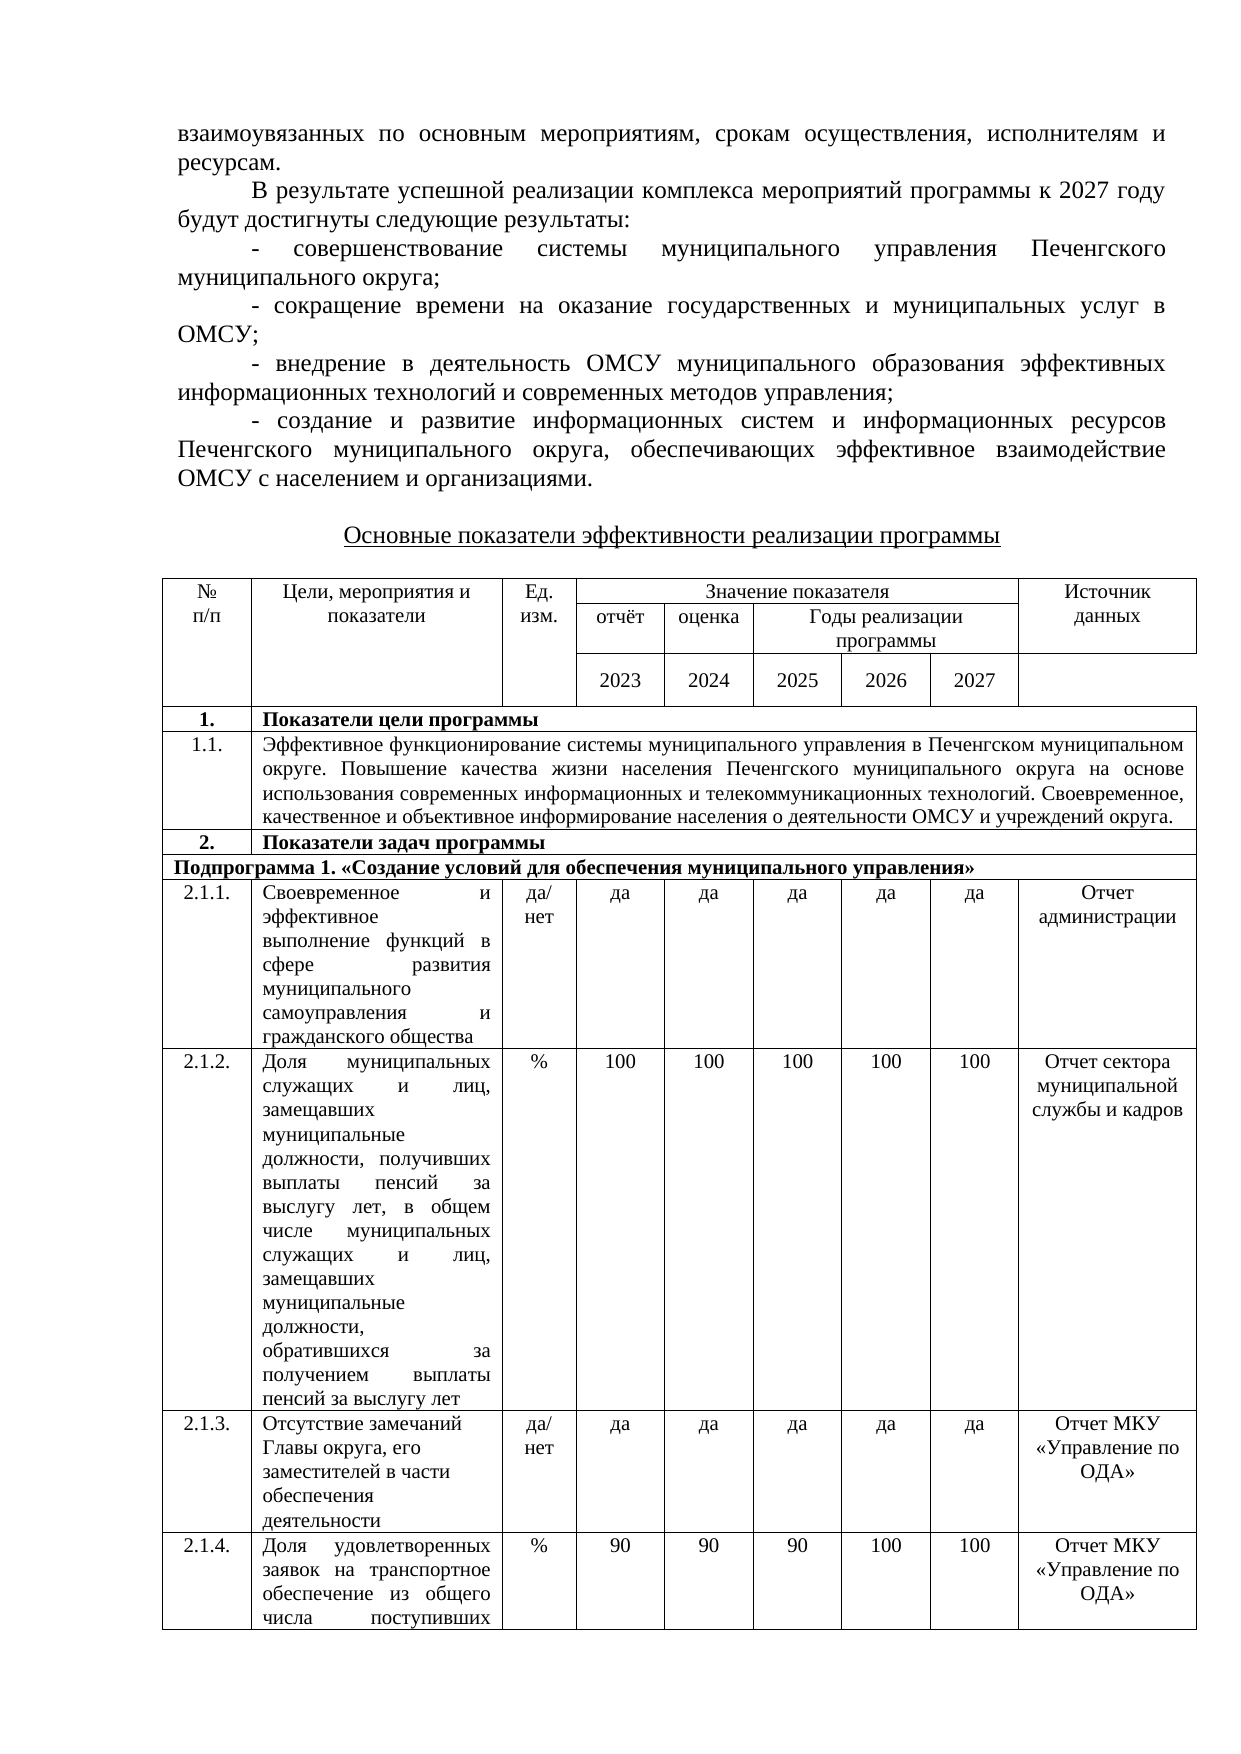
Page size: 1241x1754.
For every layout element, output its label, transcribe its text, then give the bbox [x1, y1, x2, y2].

table_cell 2. [163, 830, 251, 854]
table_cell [252, 1533, 502, 1629]
table_cell 100 [931, 1533, 1018, 1629]
table_header Цели, мероприятия и показатели [252, 579, 502, 706]
table_cell Отсутствие замечаний Главы округа, его заместителей в части обеспечения деятельности [252, 1411, 502, 1532]
table_cell Подпрограмма 1. «Создание условий для обеспечения муниципального управления» [163, 855, 1196, 879]
table_cell Своевременное и эффективное выполнение функций в сфере развития муниципального самоуправления и гражданского общества [252, 880, 502, 1048]
table_cell 100 [842, 1533, 930, 1629]
text - создание и развитие информационных систем и информационных ресурсов Печенгского муниципального округа, обеспечивающих эффективное взаимодействие ОМСУ с населением и организациями. [177, 406, 1167, 492]
table_cell 2027 [931, 654, 1018, 706]
table_cell Показатели задач программы [252, 830, 1196, 854]
table_cell 2.1.1. [163, 880, 251, 1048]
table_cell да/ нет [503, 880, 576, 1048]
table_cell да [931, 880, 1018, 1048]
table_cell да [754, 880, 841, 1048]
table_cell 100 [754, 1049, 841, 1410]
list Основные показатели эффективности реализации программы [177, 521, 1167, 549]
table_header Значение показателя [577, 579, 1018, 603]
table_cell да [665, 880, 753, 1048]
table_cell 100 [577, 1049, 664, 1410]
table_cell да [665, 1411, 753, 1532]
table_cell да [842, 880, 930, 1048]
text - совершенствование системы муниципального управления Печенгского муниципального округа; [177, 233, 1167, 291]
table_cell Доля муниципальных служащих и лиц, замещавших муниципальные должности, получивших выплаты пенсий за выслугу лет, в общем числе муниципальных служащих и лиц, замещавших муниципальные должности, обратившихся за получением выплаты пенсий за выслугу лет [252, 1049, 502, 1410]
table_cell 90 [665, 1533, 753, 1629]
table_cell 2024 [665, 654, 753, 706]
text - внедрение в деятельность ОМСУ муниципального образования эффективных информационных технологий и современных методов управления; [177, 348, 1167, 406]
table_cell 1.1. [163, 732, 251, 828]
table_header Ед. изм. [503, 579, 576, 706]
table_cell 100 [842, 1049, 930, 1410]
table_cell да [842, 1411, 930, 1532]
text В результате успешной реализации комплекса мероприятий программы к 2027 году будут достигнуты следующие результаты: [177, 176, 1167, 233]
table_cell 100 [931, 1049, 1018, 1410]
table_cell 2.1.2. [163, 1049, 251, 1410]
table_cell 2.1.3. [163, 1411, 251, 1532]
table_cell 2026 [842, 654, 930, 706]
text - сокращение времени на оказание государственных и муниципальных услуг в ОМСУ; [177, 291, 1167, 348]
table_header № п/п [163, 579, 251, 706]
table_cell 1. [163, 707, 251, 731]
table_cell 2023 [577, 654, 664, 706]
table_cell отчёт [577, 604, 664, 652]
table_cell да/ нет [503, 1411, 576, 1532]
table_cell да [577, 1411, 664, 1532]
table_cell 100 [665, 1049, 753, 1410]
table_cell оценка [665, 604, 753, 652]
table_cell % [503, 1533, 576, 1629]
table_cell 90 [577, 1533, 664, 1629]
table_cell да [754, 1411, 841, 1532]
table_cell 2.1.4. [163, 1533, 251, 1629]
table_cell Эффективное функционирование системы муниципального управления в Печенгском муниципальном округе. Повышение качества жизни населения Печенгского муниципального округа на основе использования современных информационных и телекоммуникационных технологий. Своевременное, качественное и объективное информирование населения о деятельности ОМСУ и учреждений округа. [252, 732, 1196, 828]
table_cell Отчет МКУ «Управление по ОДА» [1019, 1533, 1196, 1629]
table_header Источник данных [1019, 579, 1196, 652]
table_cell 2025 [754, 654, 841, 706]
table_cell Годы реализации программы [754, 604, 1018, 652]
table_cell Показатели цели программы [252, 707, 1196, 731]
table_cell Отчет администрации [1019, 880, 1196, 1048]
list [177, 118, 1167, 176]
table_cell да [577, 880, 664, 1048]
table_cell Отчет МКУ «Управление по ОДА» [1019, 1411, 1196, 1532]
table_cell % [503, 1049, 576, 1410]
table_cell Отчет сектора муниципальной службы и кадров [1019, 1049, 1196, 1410]
table_cell да [931, 1411, 1018, 1532]
table_cell 90 [754, 1533, 841, 1629]
